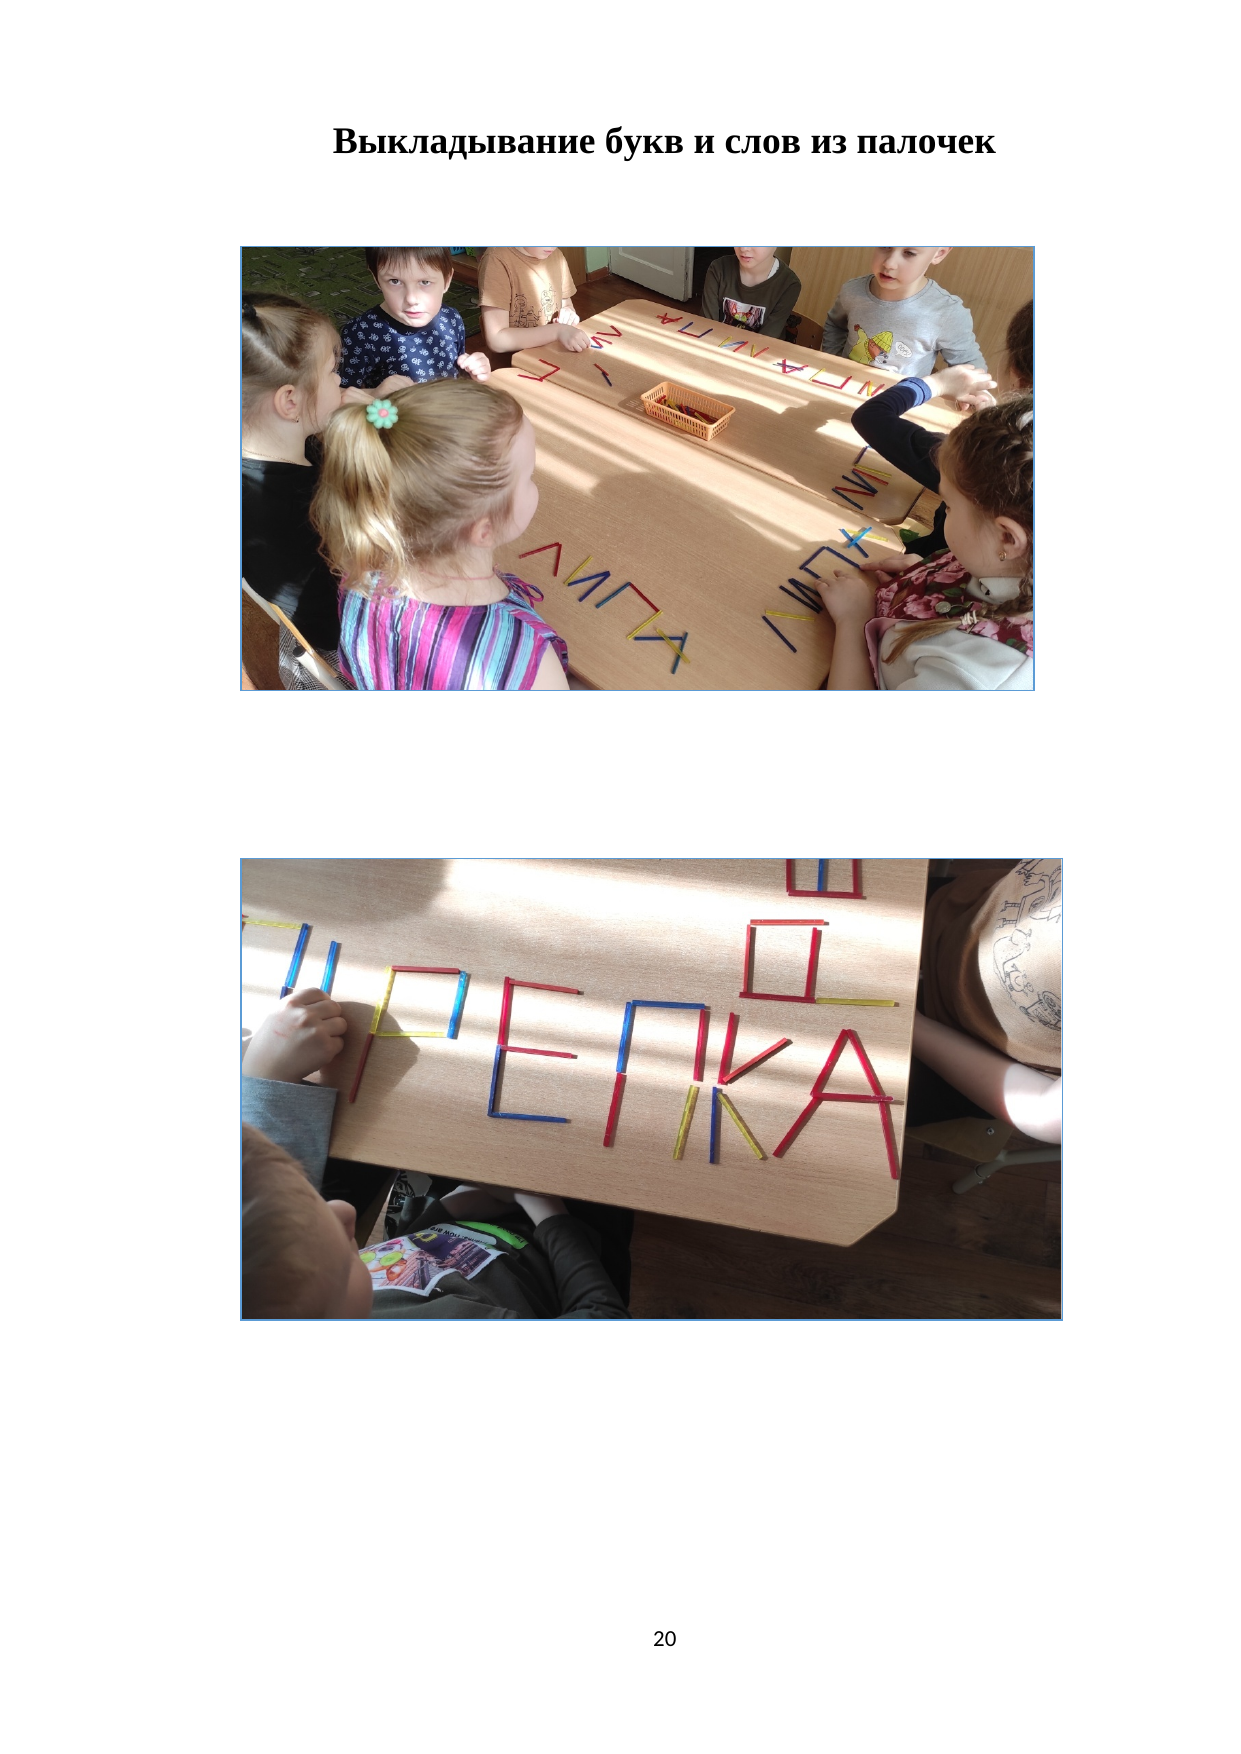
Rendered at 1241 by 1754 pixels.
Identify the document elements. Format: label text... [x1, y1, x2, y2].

text Выкладывание букв и слов из палочек [177, 118, 1152, 161]
picture [242, 859, 1062, 1319]
picture [242, 247, 1033, 690]
